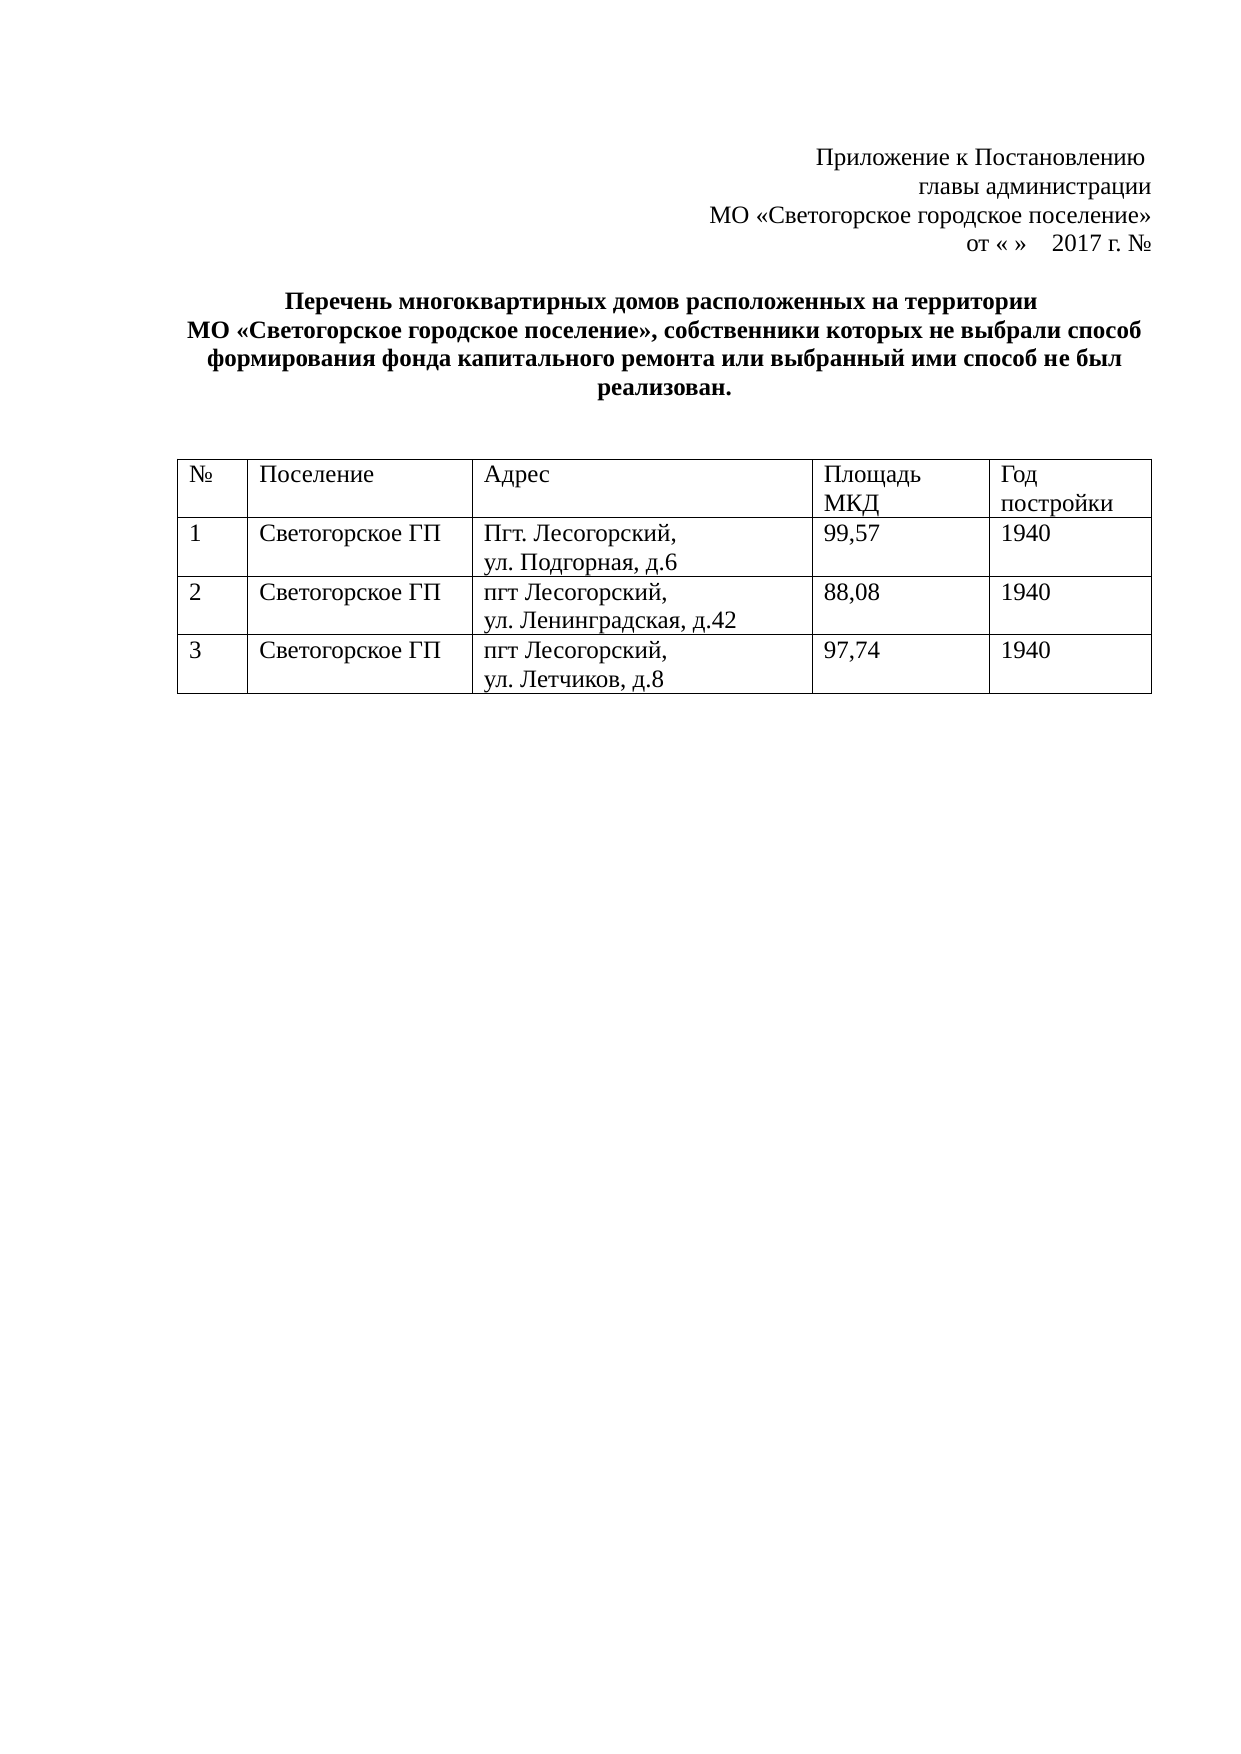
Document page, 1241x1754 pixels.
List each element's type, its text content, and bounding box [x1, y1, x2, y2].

table_cell 1 [178, 518, 247, 576]
table_cell Светогорское ГП [248, 577, 472, 634]
table_cell 1940 [990, 635, 1151, 693]
table_header № [178, 460, 247, 517]
table_cell пгт Лесогорский, ул. Ленинградская, д.42 [473, 577, 812, 634]
table_header Адрес [473, 460, 812, 517]
table_cell 1940 [990, 577, 1151, 634]
table_cell пгт Лесогорский, ул. Летчиков, д.8 [473, 635, 812, 693]
table_cell 99,57 [813, 518, 989, 576]
table_cell Светогорское ГП [248, 635, 472, 693]
table_cell Светогорское ГП [248, 518, 472, 576]
table_cell 3 [178, 635, 247, 693]
table_cell 1940 [990, 518, 1151, 576]
table_header Площадь МКД [813, 460, 989, 517]
text Перечень многоквартирных домов расположенных на территории МО «Светогорское городское поселение», собственники которых не выбрали способ формирования фонда капитального ремонта или выбранный ими способ не был реализован. [177, 286, 1152, 430]
table_cell 88,08 [813, 577, 989, 634]
table_header Год постройки [990, 460, 1151, 517]
text Приложение к Постановлению главы администрации МО «Светогорское городское поселение» от « » 2017 г. № [177, 142, 1152, 257]
table_cell Пгт. Лесогорский, ул. Подгорная, д.6 [473, 518, 812, 576]
table_cell 2 [178, 577, 247, 634]
table_cell 97,74 [813, 635, 989, 693]
table_header Поселение [248, 460, 472, 517]
